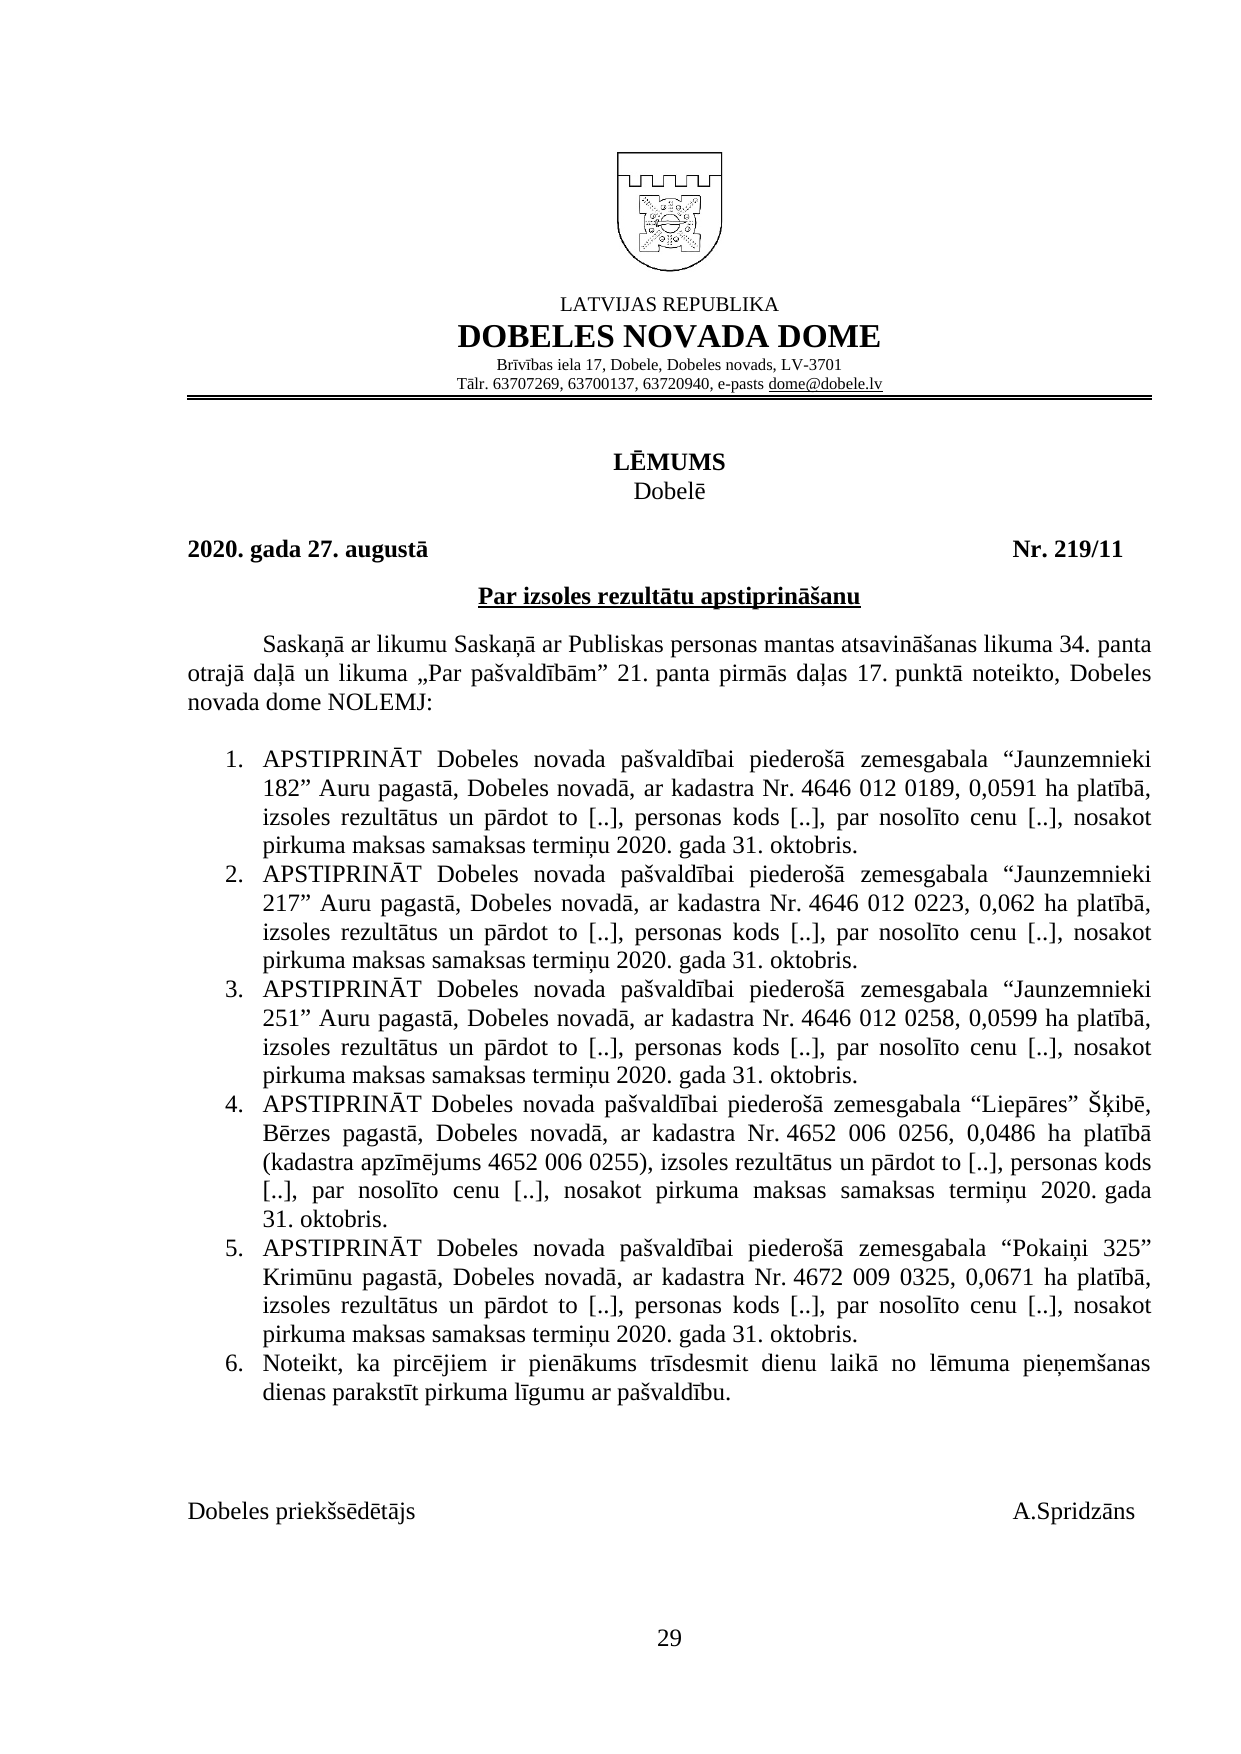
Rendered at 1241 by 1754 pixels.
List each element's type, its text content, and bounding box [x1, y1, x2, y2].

text 2020. gada 27. augustā Nr. 219/11 [187, 534, 1152, 562]
text Saskaņā ar likumu Saskaņā ar Publiskas personas mantas atsavināšanas likuma 34. panta otrajā daļā un likuma „Par pašvaldībām” 21. panta pirmās daļas 17. punktā noteikto, Dobeles novada dome NOLEMJ: [187, 629, 1152, 715]
list APSTIPRINĀT Dobeles novada pašvaldībai piederošā zemesgabala “Jaunzemnieki 217” Auru pagastā, Dobeles novadā, ar kadastra Nr. 4646 012 0223, 0,062 ha platībā, izsoles rezultātus un pārdot to [..], personas kods [..], par nosolīto cenu [..], nosakot pirkuma maksas samaksas termiņu 2020. gada 31. oktobris. [225, 859, 1152, 974]
text DOBELES NOVADA DOME [187, 316, 1152, 355]
text Brīvības iela 17, Dobele, Dobeles novads, LV-3701 [187, 355, 1152, 374]
list Noteikt, ka pircējiem ir pienākums trīsdesmit dienu laikā no lēmuma pieņemšanas dienas parakstīt pirkuma līgumu ar pašvaldību. [225, 1348, 1152, 1405]
text Tālr. 63707269, 63700137, 63720940, e-pasts dome@dobele.lv [187, 374, 1152, 395]
list APSTIPRINĀT Dobeles novada pašvaldībai piederošā zemesgabala “Liepāres” Šķibē, Bērzes pagastā, Dobeles novadā, ar kadastra Nr. 4652 006 0256, 0,0486 ha platībā (kadastra apzīmējums 4652 006 0255), izsoles rezultātus un pārdot to [..], personas kods [..], par nosolīto cenu [..], nosakot pirkuma maksas samaksas termiņu 2020. gada 31. oktobris. [225, 1089, 1152, 1233]
text LATVIJAS REPUBLIKA [187, 292, 1152, 316]
list APSTIPRINĀT Dobeles novada pašvaldībai piederošā zemesgabala “Jaunzemnieki 251” Auru pagastā, Dobeles novadā, ar kadastra Nr. 4646 012 0258, 0,0599 ha platībā, izsoles rezultātus un pārdot to [..], personas kods [..], par nosolīto cenu [..], nosakot pirkuma maksas samaksas termiņu 2020. gada 31. oktobris. [225, 974, 1152, 1089]
text LĒMUMS [187, 447, 1152, 476]
list APSTIPRINĀT Dobeles novada pašvaldībai piederošā zemesgabala “Jaunzemnieki 182” Auru pagastā, Dobeles novadā, ar kadastra Nr. 4646 012 0189, 0,0591 ha platībā, izsoles rezultātus un pārdot to [..], personas kods [..], par nosolīto cenu [..], nosakot pirkuma maksas samaksas termiņu 2020. gada 31. oktobris. [225, 744, 1152, 859]
text Dobelē [187, 476, 1152, 505]
text Dobeles priekšsēdētājs A.Spridzāns [187, 1496, 1152, 1525]
list APSTIPRINĀT Dobeles novada pašvaldībai piederošā zemesgabala “Pokaiņi 325” Krimūnu pagastā, Dobeles novadā, ar kadastra Nr. 4672 009 0325, 0,0671 ha platībā, izsoles rezultātus un pārdot to [..], personas kods [..], par nosolīto cenu [..], nosakot pirkuma maksas samaksas termiņu 2020. gada 31. oktobris. [225, 1233, 1152, 1348]
picture [613, 150, 726, 274]
text Par izsoles rezultātu apstiprināšanu [187, 581, 1151, 610]
